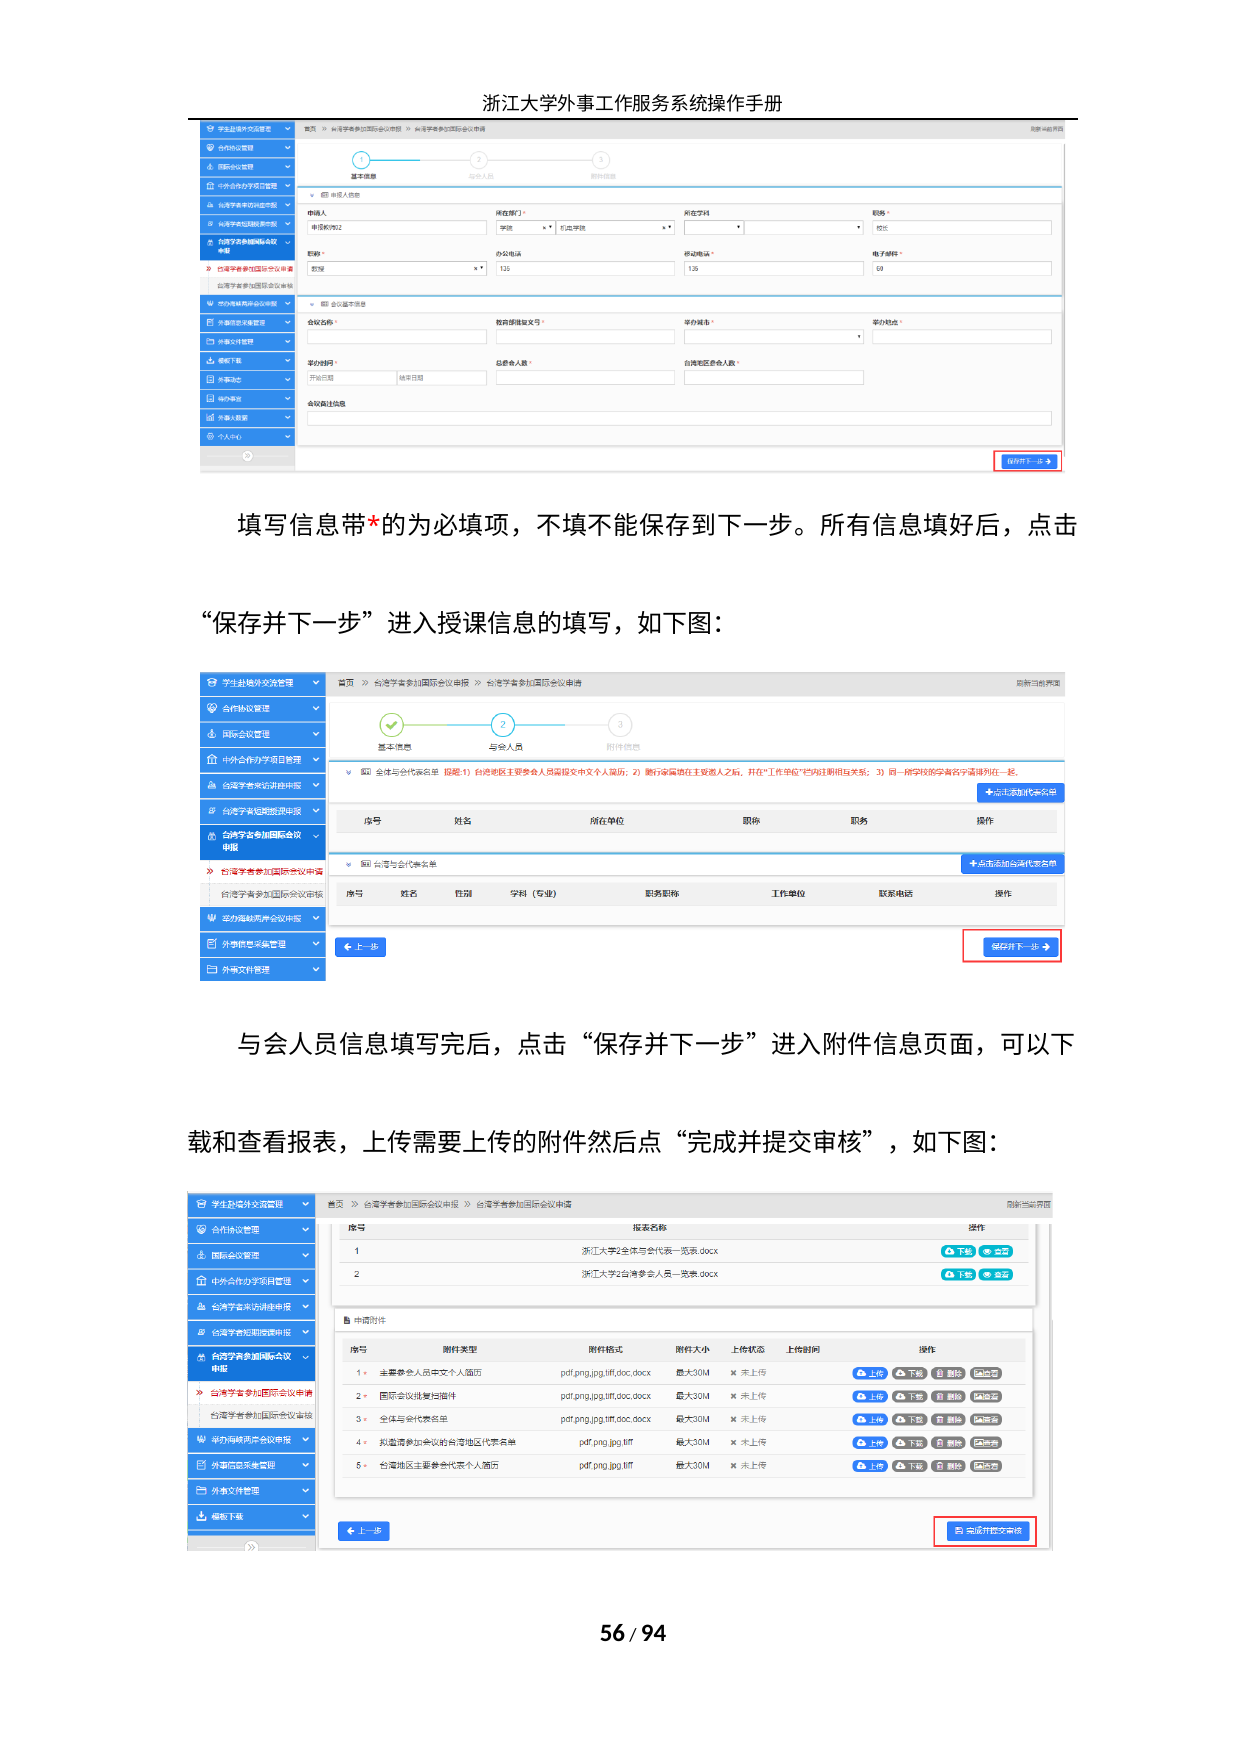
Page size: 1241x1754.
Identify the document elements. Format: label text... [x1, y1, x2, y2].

text 与会人员信息填写完后，点击“保存并下一步”进入附件信息页面，可以下载和查看报表，上传需要上传的附件然后点“完成并提交审核”，如下图： [187, 1010, 1078, 1173]
picture [200, 120, 1066, 474]
text 填写信息带*的为必填项，不填不能保存到下一步。所有信息填好后，点击“保存并下一步”进入授课信息的填写，如下图： [187, 491, 1078, 654]
picture [200, 672, 1066, 981]
picture [187, 1191, 1053, 1551]
